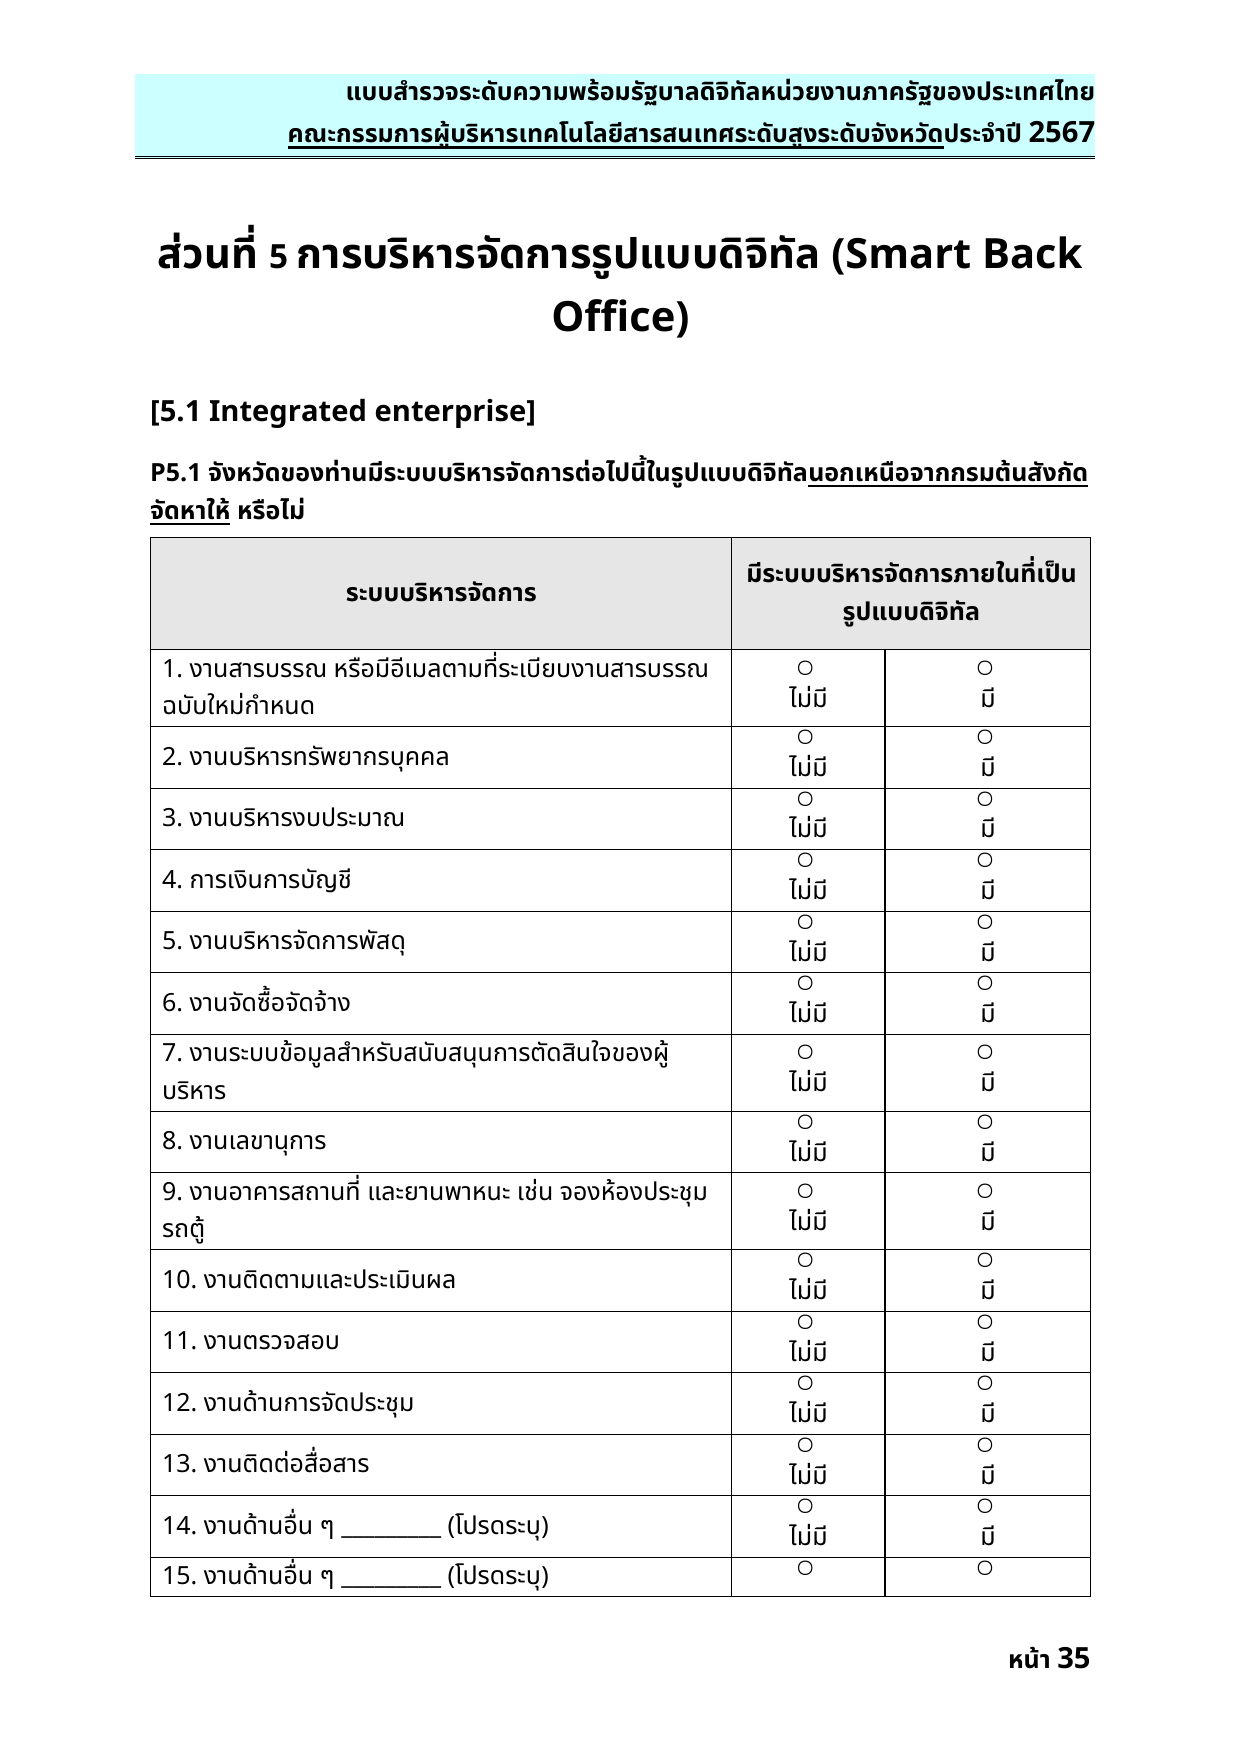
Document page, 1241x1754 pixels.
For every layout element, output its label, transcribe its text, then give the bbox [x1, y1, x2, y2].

table_cell ไม่มี [732, 789, 884, 849]
table_cell มี [886, 1373, 1090, 1434]
table_cell มี [886, 727, 1090, 788]
table_cell ไม่มี [732, 1496, 884, 1557]
table_cell ไม่มี [732, 1373, 884, 1434]
table_cell มี [886, 973, 1090, 1034]
table_cell ไม่มี [732, 850, 884, 911]
table_cell มี [886, 1435, 1090, 1495]
table_cell ไม่มี [732, 1558, 884, 1596]
table_cell มี [886, 650, 1090, 726]
table_cell 12. งานด้านการจัดประชุม [151, 1373, 731, 1434]
table_cell ไม่มี [732, 1435, 884, 1495]
table_cell 3. งานบริหารงบประมาณ [151, 789, 731, 849]
table_cell ไม่มี [732, 912, 884, 972]
table_cell มี [886, 912, 1090, 972]
table_cell 7. งานระบบข้อมูลสำหรับสนับสนุนการตัดสินใจของผู้บริหาร [151, 1035, 731, 1111]
table_cell 8. งานเลขานุการ [151, 1112, 731, 1172]
table_cell มี [886, 1312, 1090, 1372]
table_cell มี [886, 850, 1090, 911]
table_cell 11. งานตรวจสอบ [151, 1312, 731, 1372]
table_cell 2. งานบริหารทรัพยากรบุคคล [151, 727, 731, 788]
table_cell มี [886, 789, 1090, 849]
table_cell ไม่มี [732, 1035, 884, 1111]
table_cell มี [886, 1250, 1090, 1311]
table_cell มี [886, 1496, 1090, 1557]
table_cell 1. งานสารบรรณ หรือมีอีเมลตามที่ระเบียบงานสารบรรณฉบับใหม่กำหนด [151, 650, 731, 726]
table_cell 4. การเงินการบัญชี [151, 850, 731, 911]
table_cell 15. งานด้านอื่น ๆ _________ (โปรดระบุ) [151, 1558, 731, 1596]
table_cell ไม่มี [732, 1312, 884, 1372]
table_cell มี [886, 1558, 1090, 1596]
table_cell ไม่มี [732, 1173, 884, 1249]
table_cell 5. งานบริหารจัดการพัสดุ [151, 912, 731, 972]
table_cell 10. งานติดตามและประเมินผล [151, 1250, 731, 1311]
subtitle P5.1 จังหวัดของท่านมีระบบบริหารจัดการต่อไปนี้ในรูปแบบดิจิทัลนอกเหนือจากกรมต้นสังกัดจัดหาให้ หรือไม่ [150, 454, 1090, 530]
title ส่วนที่ 5 การบริหารจัดการรูปแบบดิจิทัล (Smart Back Office) [150, 224, 1090, 344]
table_cell ไม่มี [732, 727, 884, 788]
table_cell มี [886, 1035, 1090, 1111]
table_cell ไม่มี [732, 1250, 884, 1311]
table_cell ไม่มี [732, 1112, 884, 1172]
table_cell 13. งานติดต่อสื่อสาร [151, 1435, 731, 1495]
table_cell ไม่มี [732, 973, 884, 1034]
table_header ระบบบริหารจัดการ [151, 538, 731, 649]
table_cell 6. งานจัดซื้อจัดจ้าง [151, 973, 731, 1034]
table_cell ไม่มี [732, 650, 884, 726]
table_cell มี [886, 1112, 1090, 1172]
text [5.1 Integrated enterprise] [150, 390, 1090, 429]
table_header มีระบบบริหารจัดการภายในที่เป็นรูปแบบดิจิทัล [732, 538, 1090, 649]
table_cell มี [886, 1173, 1090, 1249]
table_cell 9. งานอาคารสถานที่ และยานพาหนะ เช่น จองห้องประชุม รถตู้ [151, 1173, 731, 1249]
table_cell 14. งานด้านอื่น ๆ _________ (โปรดระบุ) [151, 1496, 731, 1557]
